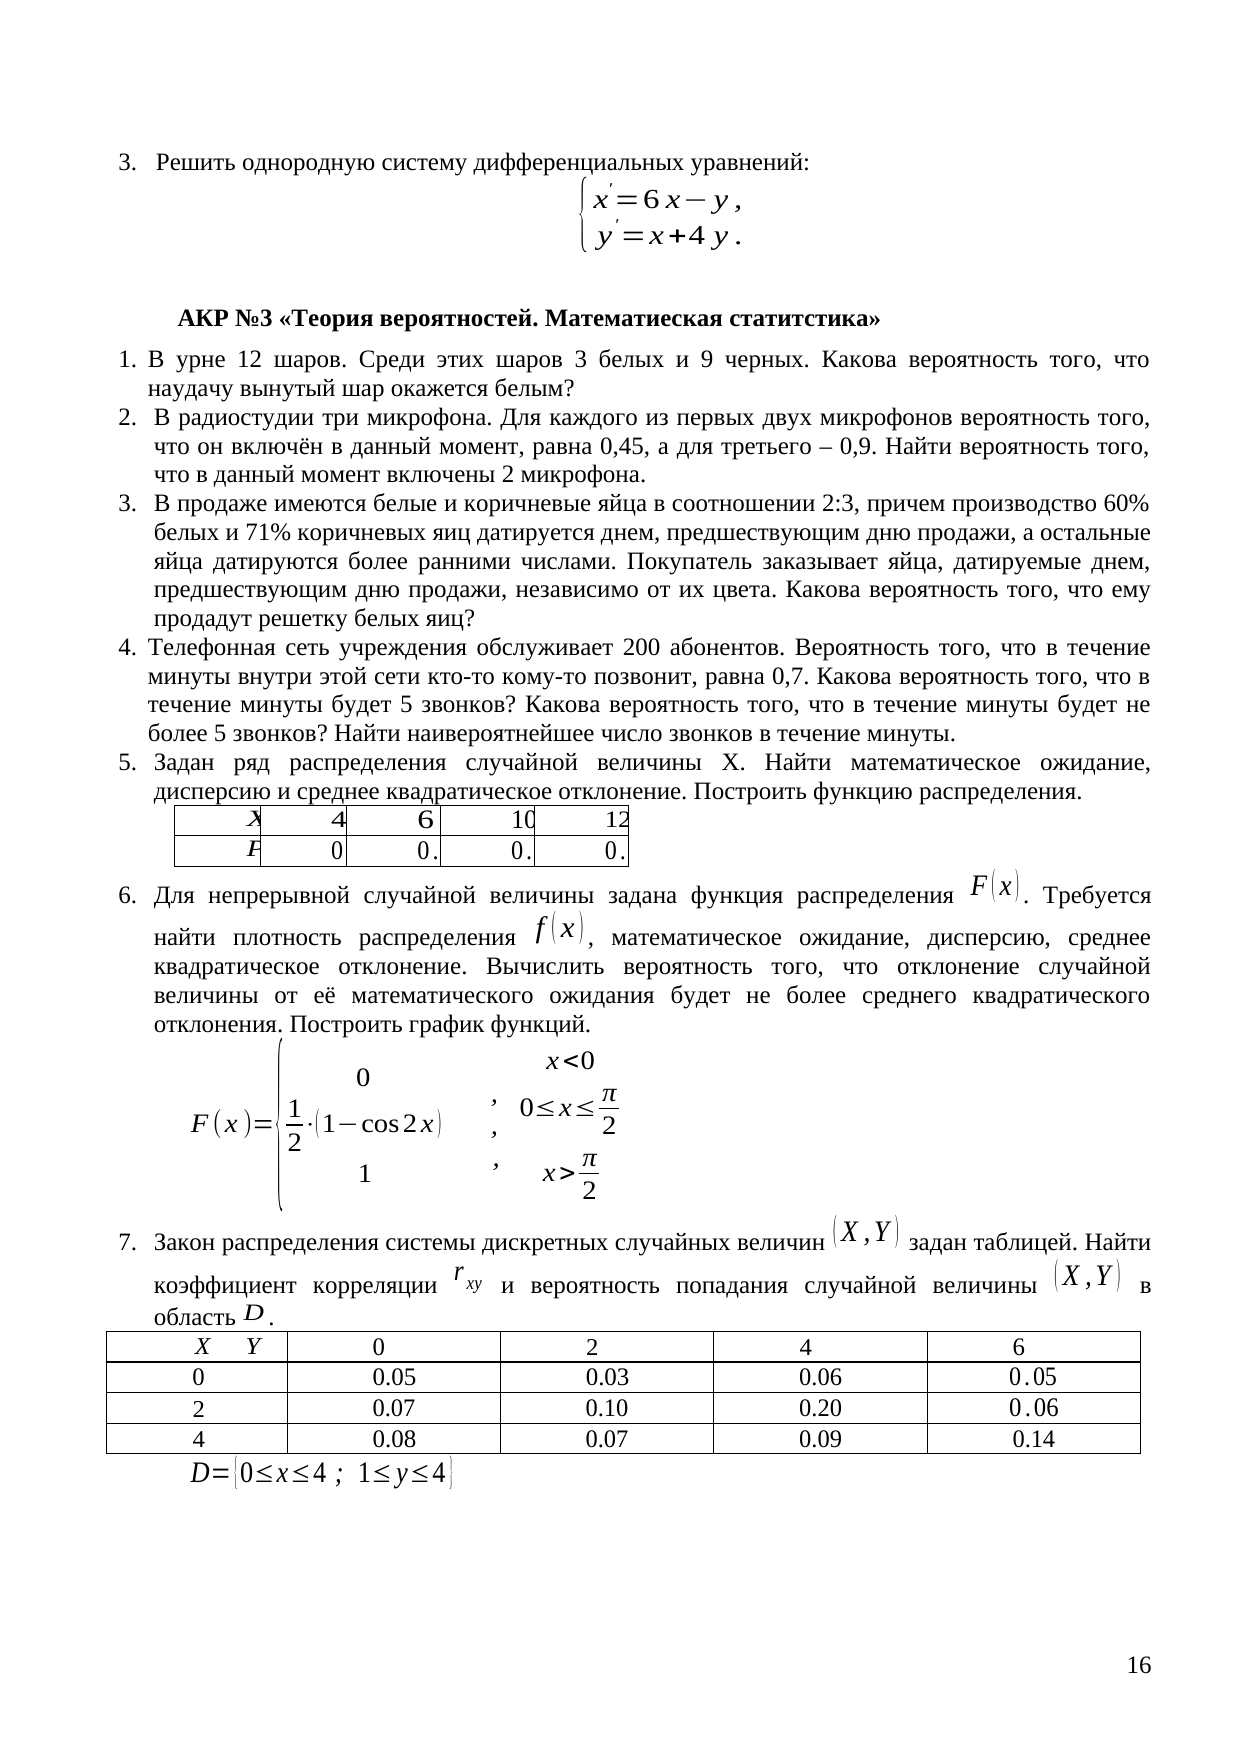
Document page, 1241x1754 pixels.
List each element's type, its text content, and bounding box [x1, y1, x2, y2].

table_cell [928, 1393, 1140, 1423]
table_header [535, 806, 628, 835]
table_header [288, 1332, 500, 1361]
list В продаже имеются белые и коричневые яйца в соотношении 2:3, причем производство 60% белых и 71% коричневых яиц датируется днем, предшествующим дню продажи, а остальные яйца датируются более ранними числами. Покупатель заказывает яйца, датируемые днем, предшествующим дню продажи, независимо от их цвета. Какова вероятность того, что ему продадут решетку белых яиц? [118, 488, 1152, 632]
table_cell [501, 1393, 713, 1423]
table_cell [714, 1393, 927, 1423]
table_header [928, 1332, 1140, 1361]
table_header [347, 806, 440, 835]
table_cell [261, 836, 346, 866]
table_cell [501, 1363, 713, 1392]
table_cell [928, 1424, 1140, 1453]
list Задан ряд распределения случайной величины X. Найти математическое ожидание, дисперсию и среднее квадратическое отклонение. Построить функцию распределения. [118, 747, 1152, 804]
table_cell [535, 836, 628, 866]
table_header [107, 1332, 287, 1361]
table_header [175, 806, 260, 835]
text АКР №3 «Теория вероятностей. Математиеская статитстика» [118, 303, 1152, 332]
list Телефонная сеть учреждения обслуживает 200 абонентов. Вероятность того, что в течение минуты внутри этой сети кто-то кому-то позвонит, равна 0,7. Какова вероятность того, что в течение минуты будет 5 звонков? Какова вероятность того, что в течение минуты будет не более 5 звонков? Найти наивероятнейшее число звонков в течение минуты. [118, 632, 1152, 747]
table_cell [107, 1363, 287, 1392]
table_cell [347, 836, 440, 866]
table_cell [714, 1424, 927, 1453]
table_cell [107, 1393, 287, 1423]
table_cell [441, 836, 534, 866]
table_cell [288, 1363, 500, 1392]
table_cell [714, 1363, 927, 1392]
table_cell [501, 1424, 713, 1453]
list В радиостудии три микрофона. Для каждого из первых двух микрофонов вероятность того, что он включён в данный момент, равна 0,45, а для третьего – 0,9. Найти вероятность того, что в данный момент включены 2 микрофона. [118, 402, 1152, 488]
list Закон распределения системы дискретных случайных величин задан таблицей. Найти коэффициент корреляции и вероятность попадания случайной величины в область . [118, 1213, 1152, 1331]
table_header [714, 1332, 927, 1361]
table_cell [175, 836, 260, 866]
list Для непрерывной случайной величины задана функция распределения . Требуется найти плотность распределения , математическое ожидание, дисперсию, среднее квадратическое отклонение. Вычислить вероятность того, что отклонение случайной величины от её математического ожидания будет не более среднего квадратического отклонения. Построить график функций. [118, 867, 1152, 1037]
table_cell [288, 1424, 500, 1453]
list Решить однородную систему дифференциальных уравнений: [118, 147, 1152, 176]
list В урне 12 шаров. Среди этих шаров 3 белых и 9 черных. Какова вероятность того, что наудачу вынутый шар окажется белым? [118, 344, 1152, 402]
table_header [441, 806, 534, 835]
table_header [261, 806, 346, 835]
table_cell [288, 1393, 500, 1423]
table_cell [107, 1424, 287, 1453]
table_header [501, 1332, 713, 1361]
table_cell [928, 1363, 1140, 1392]
